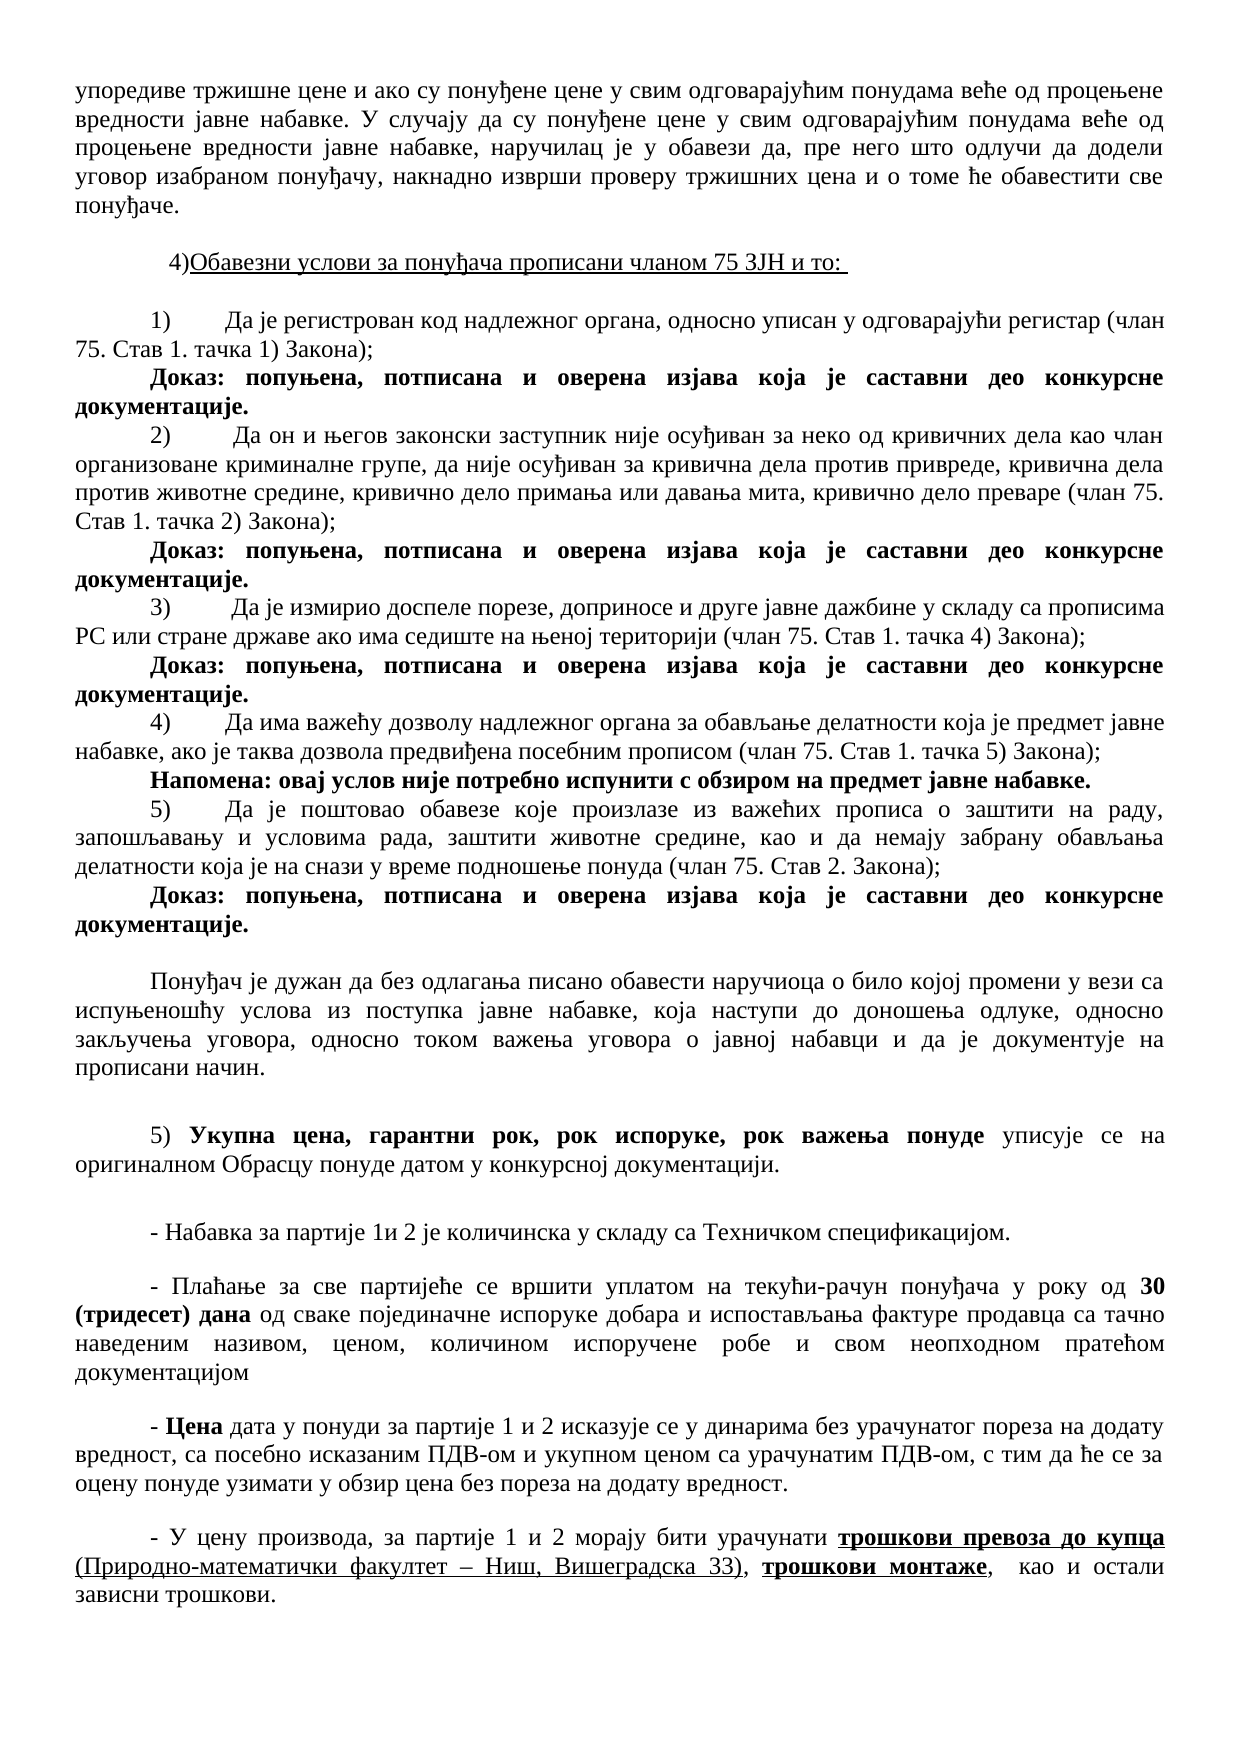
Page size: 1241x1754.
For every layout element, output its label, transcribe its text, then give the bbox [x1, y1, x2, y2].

text Понуђач је дужан да без одлагања писано обавести наручиоца о било којој промени у вези са испуњеношћу услова из поступка јавне набавке, која наступи до доношења одлуке, односно закључења уговора, односно током важења уговора о јавној набавци и да је документује на прописани начин. [75, 966, 1165, 1081]
text - Набавка за партије 1и 2 је количинска у складу са Техничком спецификацијом. [75, 1217, 1165, 1246]
text 5) Укупна цена, гарантни рок, рок испоруке, рок важења понуде уписује се на оригиналном Обрасцу понуде датом у конкурсној документацији. [75, 1120, 1165, 1178]
text - Плаћање за све партијеће се вршити уплатом на текући-рачун понуђача у року од 30 (тридесет) дана од сваке појединачне испоруке добара и испостављања фактуре продавца са тачно наведеним називом, ценом, количином испоручене робе и свом неопходном пратећом документацијом [75, 1271, 1165, 1386]
text Доказ: попуњена, потписана и оверена изјава која је саставни део конкурсне документације. [75, 535, 1165, 592]
list Да је поштовао обавезе које произлазе из важећих прописа о заштити на раду, запошљавању и условима рада, заштити животне средине, као и да немају забрану обављања делатности која је на снази у време подношење понуда (члан 75. Став 2. Закона); [75, 794, 1165, 880]
list Да има важећу дозволу надлежног органа за обављање делатности која је предмет јавне набавке, ако је таква дозвола предвиђена посебним прописом (члан 75. Став 1. тачка 5) Закона); [75, 707, 1165, 765]
text Доказ: попуњена, потписана и оверена изјава која је саставни део конкурсне документације. [75, 650, 1165, 707]
text - Цена дата у понуди за партије 1 и 2 исказује се у динарима без урачунатог пореза на додату вредност, са посебно исказаним ПДВ-ом и укупном ценом са урачунатим ПДВ-ом, с тим да ће се за оцену понуде узимати у обзир цена без пореза на додату вредност. [75, 1411, 1165, 1497]
list Да је регистрован код надлежног органа, односно уписан у одговарајући регистар (члан 75. Став 1. тачка 1) Закона); [75, 305, 1165, 362]
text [75, 75, 1165, 219]
text Напомена: овај услов није потребно испунити с обзиром на предмет јавне набавке. [75, 765, 1165, 794]
list Да је измирио доспеле порезе, доприносе и друге јавне дажбине у складу са прописима РС или стране државе ако има седиште на њеној територији (члан 75. Став 1. тачка 4) Закона); [75, 592, 1165, 650]
text Доказ: попуњена, потписана и оверена изјава која је саставни део конкурсне документације. [75, 362, 1165, 420]
list Да он и његов законски заступник није осуђиван за неко од кривичних дела као члан организоване криминалне групе, да није осуђиван за кривична дела против привреде, кривична дела против животне средине, кривично дело примања или давања мита, кривично дело преваре (члан 75. Став 1. тачка 2) Закона); [75, 420, 1165, 535]
text Доказ: попуњена, потписана и оверена изјава која је саставни део конкурсне документације. [75, 880, 1165, 937]
text - У цену производа, за партије 1 и 2 морају бити урачунати трошкови превоза до купца (Природно-математички факултет – Ниш, Вишеградска 33), трошкови монтаже, као и остали зависни трошкови. [75, 1522, 1165, 1608]
text 4)Обавезни услови за понуђача прописани чланом 75 ЗЈН и то: [75, 247, 1165, 276]
